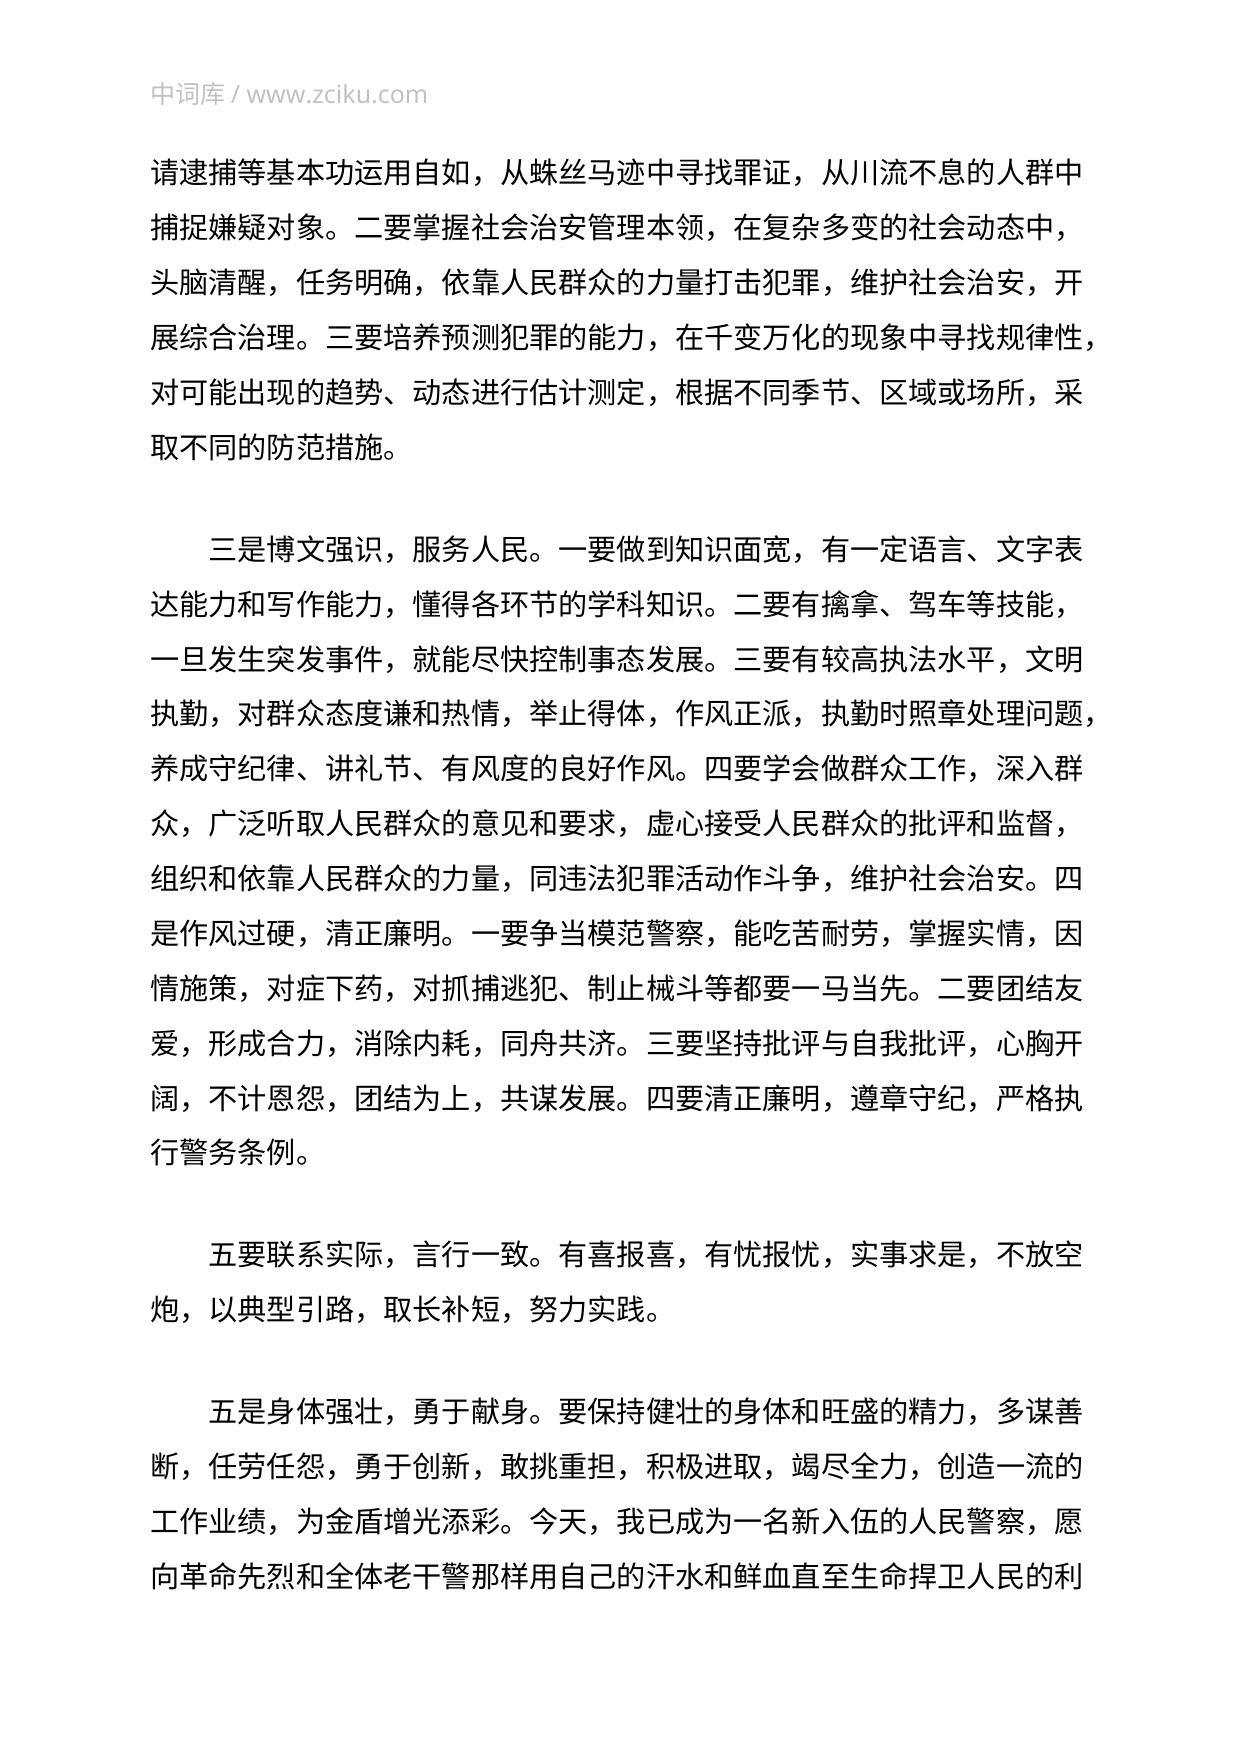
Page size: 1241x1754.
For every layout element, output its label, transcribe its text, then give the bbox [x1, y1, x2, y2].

text 三是博文强识，服务人民。一要做到知识面宽，有一定语言、文字表达能力和写作能力，懂得各环节的学科知识。二要有擒拿、驾车等技能，一旦发生突发事件，就能尽快控制事态发展。三要有较高执法水平，文明执勤，对群众态度谦和热情，举止得体，作风正派，执勤时照章处理问题，养成守纪律、讲礼节、有风度的良好作风。四要学会做群众工作，深入群众，广泛听取人民群众的意见和要求，虚心接受人民群众的批评和监督，组织和依靠人民群众的力量，同违法犯罪活动作斗争，维护社会治安。四是作风过硬，清正廉明。一要争当模范警察，能吃苦耐劳，掌握实情，因情施策，对症下药，对抓捕逃犯、制止械斗等都要一马当先。二要团结友爱，形成合力，消除内耗，同舟共济。三要坚持批评与自我批评，心胸开阔，不计恩怨，团结为上，共谋发展。四要清正廉明，遵章守纪，严格执行警务条例。 [150, 526, 1090, 1172]
text 五要联系实际，言行一致。有喜报喜，有忧报忧，实事求是，不放空炮，以典型引路，取长补短，努力实践。 [150, 1232, 1090, 1329]
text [150, 150, 1090, 467]
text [150, 1388, 1090, 1596]
